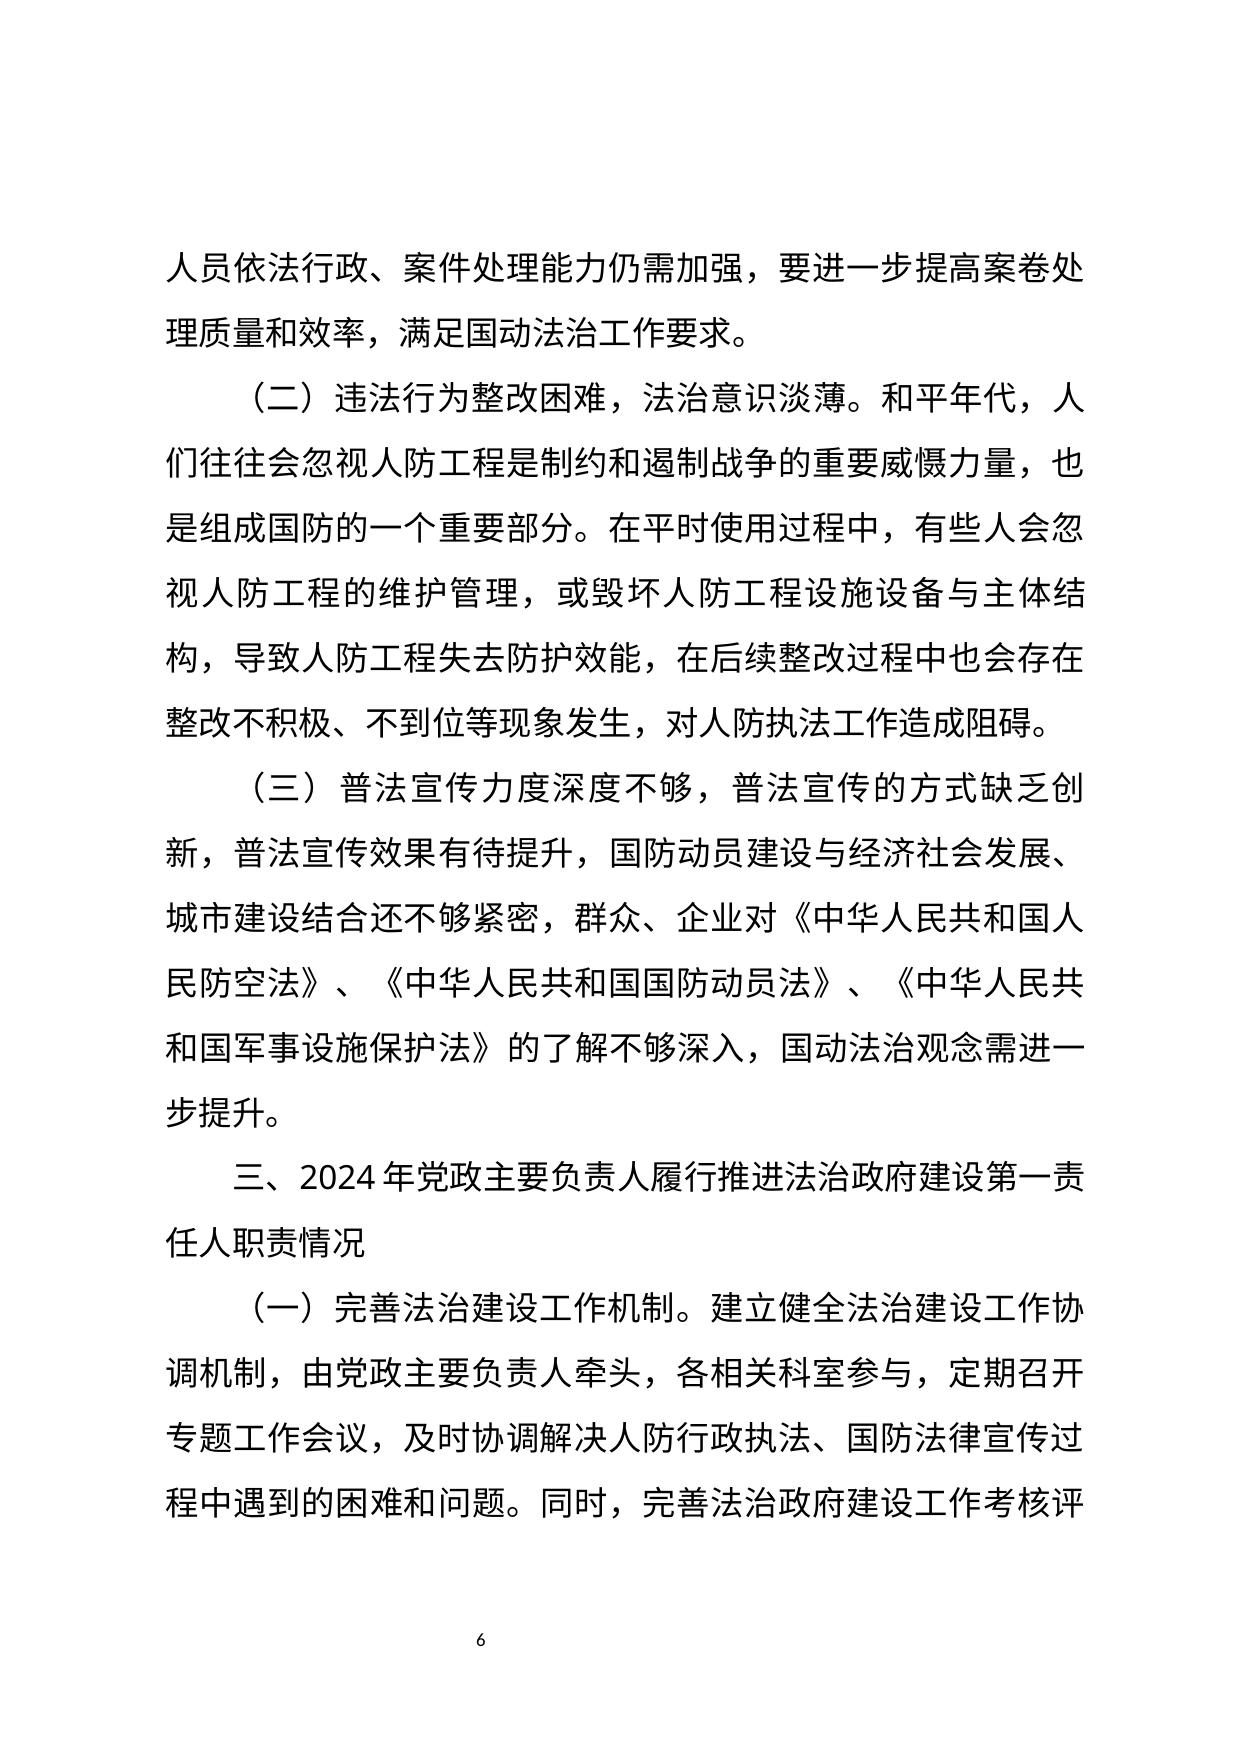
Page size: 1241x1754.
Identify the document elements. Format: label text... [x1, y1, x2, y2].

list （三）普法宣传力度深度不够，普法宣传的方式缺乏创新，普法宣传效果有待提升，国防动员建设与经济社会发展、城市建设结合还不够紧密，群众、企业对《中华人民共和国人民防空法》、《中华人民共和国国防动员法》、《中华人民共和国军事设施保护法》的了解不够深入，国动法治观念需进一步提升。 [165, 753, 1087, 1143]
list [165, 233, 1087, 363]
list 三、2024年党政主要负责人履行推进法治政府建设第一责任人职责情况 [165, 1143, 1087, 1273]
list （二）违法行为整改困难，法治意识淡薄。和平年代，人们往往会忽视人防工程是制约和遏制战争的重要威慑力量，也是组成国防的一个重要部分。在平时使用过程中，有些人会忽视人防工程的维护管理，或毁坏人防工程设施设备与主体结构，导致人防工程失去防护效能，在后续整改过程中也会存在整改不积极、不到位等现象发生，对人防执法工作造成阻碍。 [165, 363, 1087, 753]
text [165, 1273, 1087, 1533]
